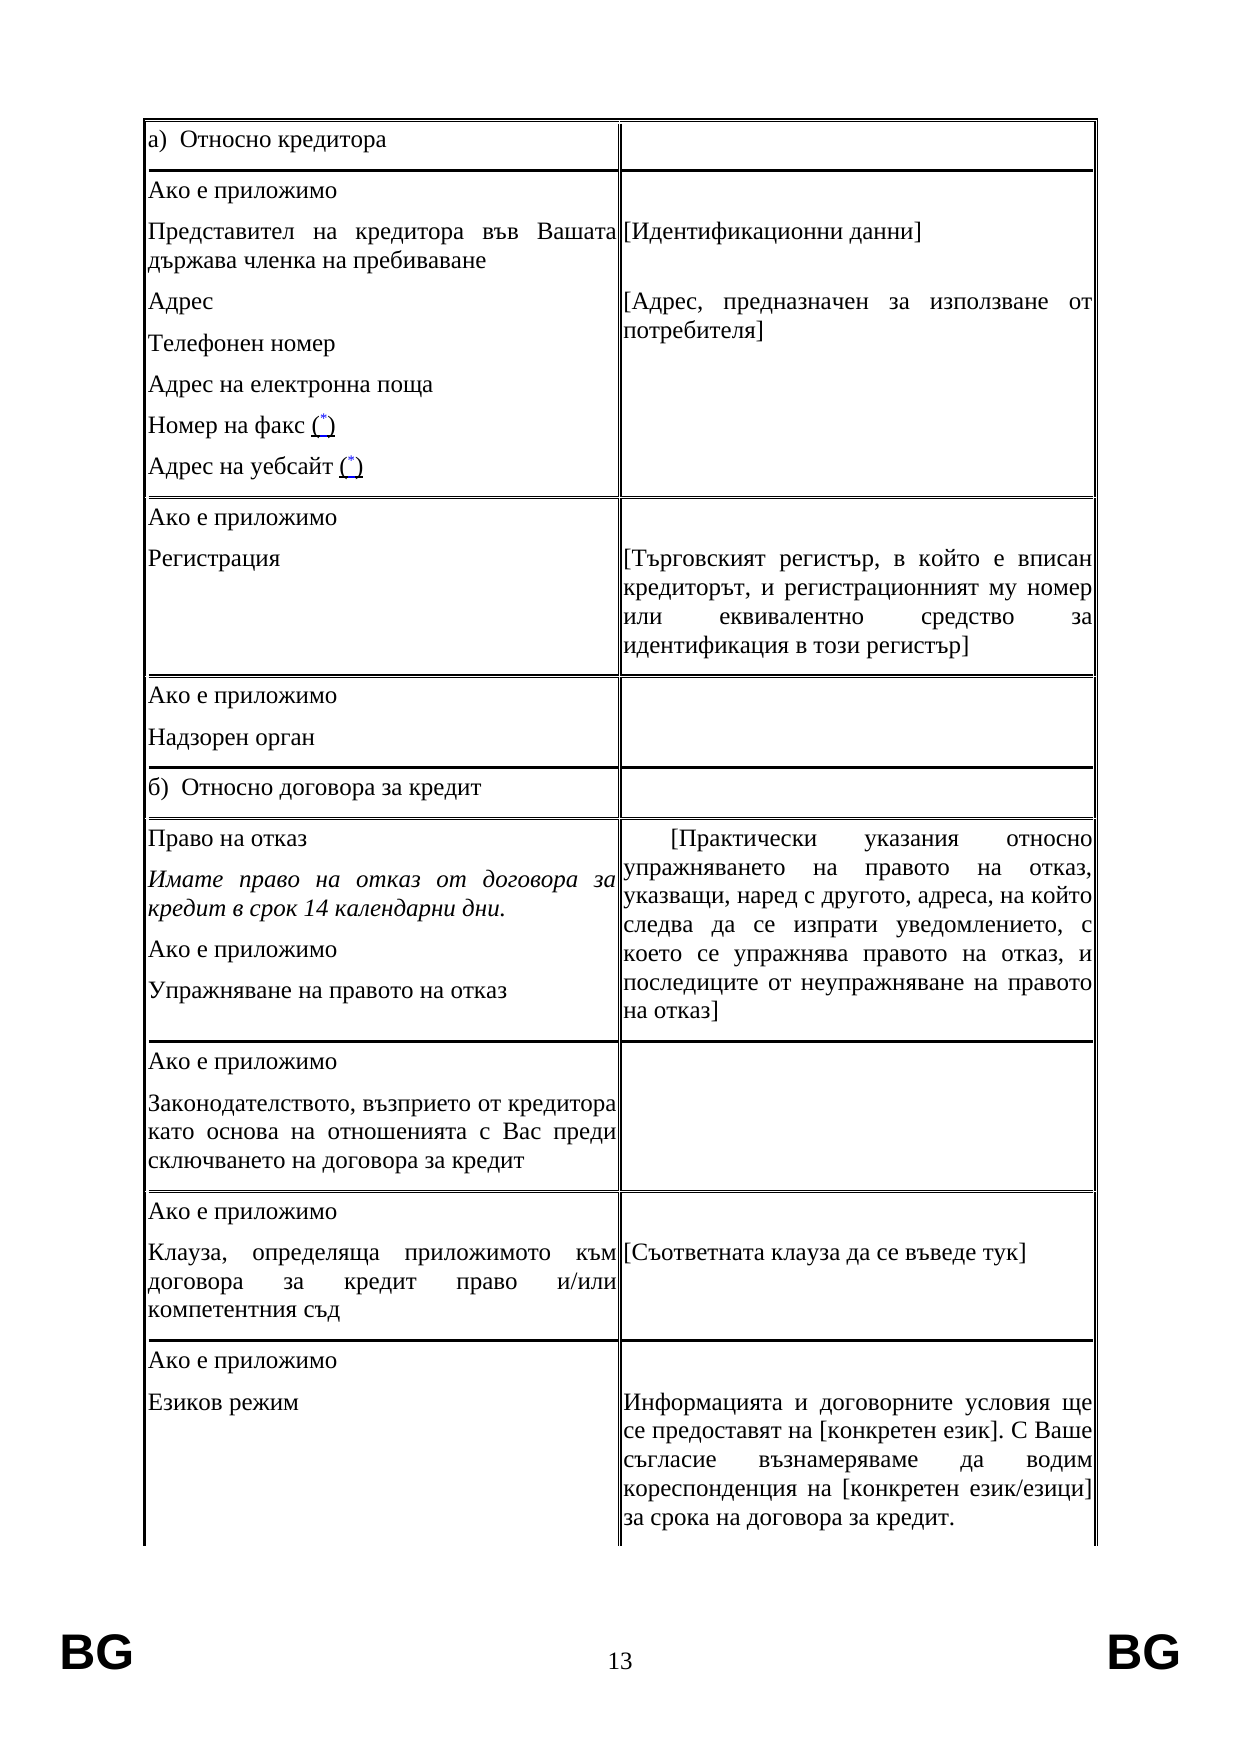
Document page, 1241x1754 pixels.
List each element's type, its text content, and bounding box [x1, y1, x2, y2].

table_cell Ако е приложимо Законодателството, възприето от кредитора като основа на отношенията с Вас преди сключването на договора за кредит [146, 1040, 618, 1189]
table_cell Ако е приложимо Надзорен орган [146, 674, 618, 766]
table_cell [622, 766, 1094, 817]
table_cell [Съответната клауза да се въведе тук] [622, 1190, 1095, 1339]
table_cell Ако е приложимо Представител на кредитора във Вашата държава членка на пребиваване Адрес Телефонен номер Адрес на електронна поща Номер на факс (*) Адрес на уебсайт (*) [146, 169, 618, 496]
table_cell Ако е приложимо Регистрация [145, 496, 620, 674]
table_cell Ако е приложимо Клауза, определяща приложимото към договора за кредит право и/или компетентния съд [146, 1190, 618, 1339]
table_cell Ако е приложимо Езиков режим [146, 1339, 618, 1546]
table_cell б) Относно договора за кредит [146, 766, 618, 817]
table_header a) Относно кредитора [146, 120, 620, 169]
table_cell Право на отказ Имате право на отказ от договора за кредит в срок 14 календарни дни. Ако е приложимо Упражняване на правото на отказ [145, 817, 620, 1040]
table_cell [622, 1040, 1094, 1189]
table_cell [Идентификационни данни] [Адрес, предназначен за използване от потребителя] [622, 169, 1094, 496]
table_cell [Търговският регистър, в който е вписан кредиторът, и регистрационният му номер или еквивалентно средство за идентификация в този регистър] [620, 496, 1096, 674]
table_cell [Практически указания относно упражняването на правото на отказ, указващи, наред с другото, адреса, на който следва да се изпрати уведомлението, с което се упражнява правото на отказ, и последиците от неупражняване на правото на отказ] [620, 817, 1096, 1040]
table_header [620, 122, 1094, 169]
table_cell [622, 674, 1095, 766]
table_cell Информацията и договорните условия ще се предоставят на [конкретен език]. С Ваше съгласие възнамеряваме да водим кореспонденция на [конкретен език/езици] за срока на договора за кредит. [622, 1339, 1094, 1546]
